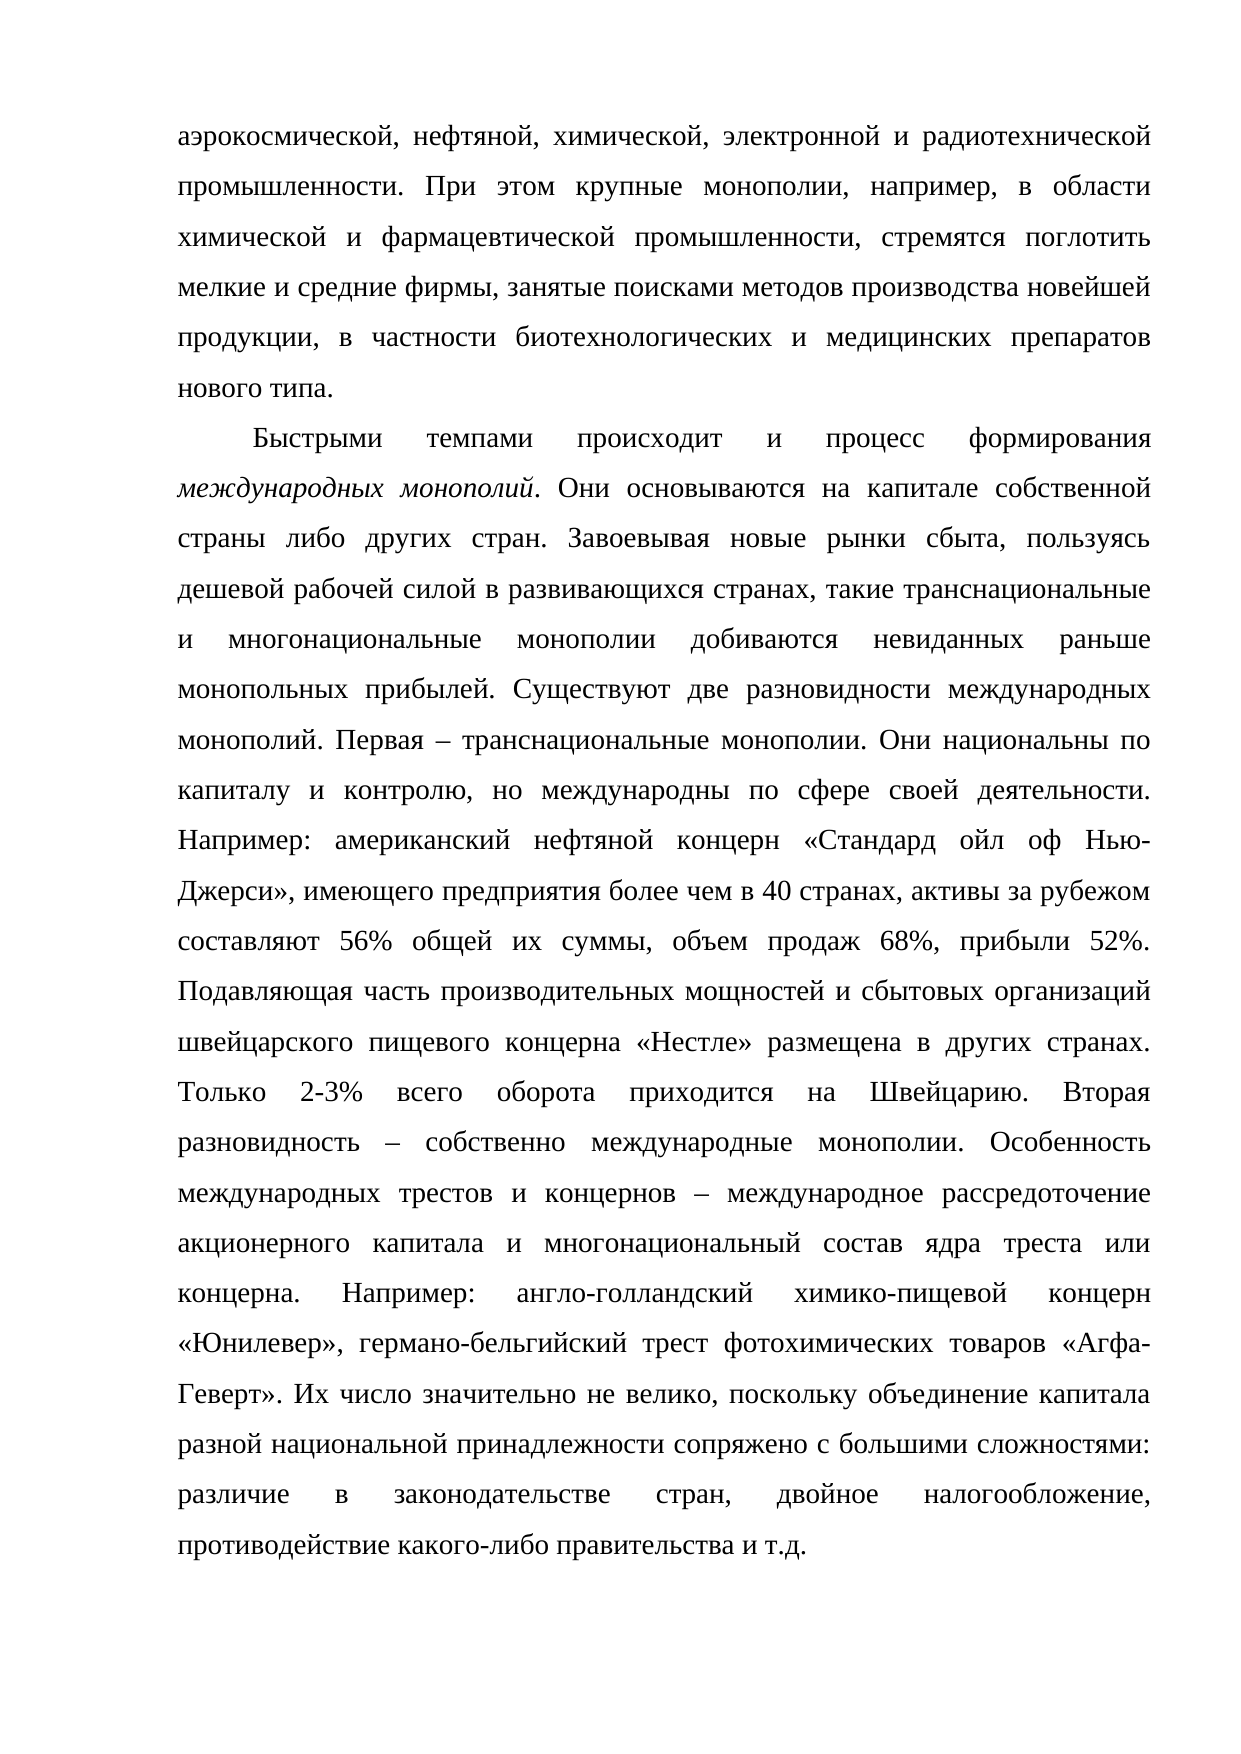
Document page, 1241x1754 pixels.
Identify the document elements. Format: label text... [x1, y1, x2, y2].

text Быстрыми темпами происходит и процесс формирования международных монополий. Они основываются на капитале собственной страны либо других стран. Завоевывая новые рынки сбыта, пользуясь дешевой рабочей силой в развивающихся странах, такие транснациональные и многонациональные монополии добиваются невиданных раньше монопольных прибылей. Существуют две разновидности международных монополий. Первая – транснациональные монополии. Они национальны по капиталу и контролю, но международны по сфере своей деятельности. Например: американский нефтяной концерн «Стандард ойл оф Нью-Джерси», имеющего предприятия более чем в 40 странах, активы за рубежом составляют 56% общей их суммы, объем продаж 68%, прибыли 52%. Подавляющая часть производительных мощностей и сбытовых организаций швейцарского пищевого концерна «Нестле» размещена в других странах. Только 2-3% всего оборота приходится на Швейцарию. Вторая разновидность – собственно международные монополии. Особенность международных трестов и концернов – международное рассредоточение акционерного капитала и многонациональный состав ядра треста или концерна. Например: англо-голландский химико-пищевой концерн «Юнилевер», германо-бельгийский трест фотохимических товаров «Агфа-Геверт». Их число значительно не велико, поскольку объединение капитала разной национальной принадлежности сопряжено с большими сложностями: различие в законодательстве стран, двойное налогообложение, противодействие какого-либо правительства и т.д. [177, 420, 1152, 1560]
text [177, 118, 1152, 403]
